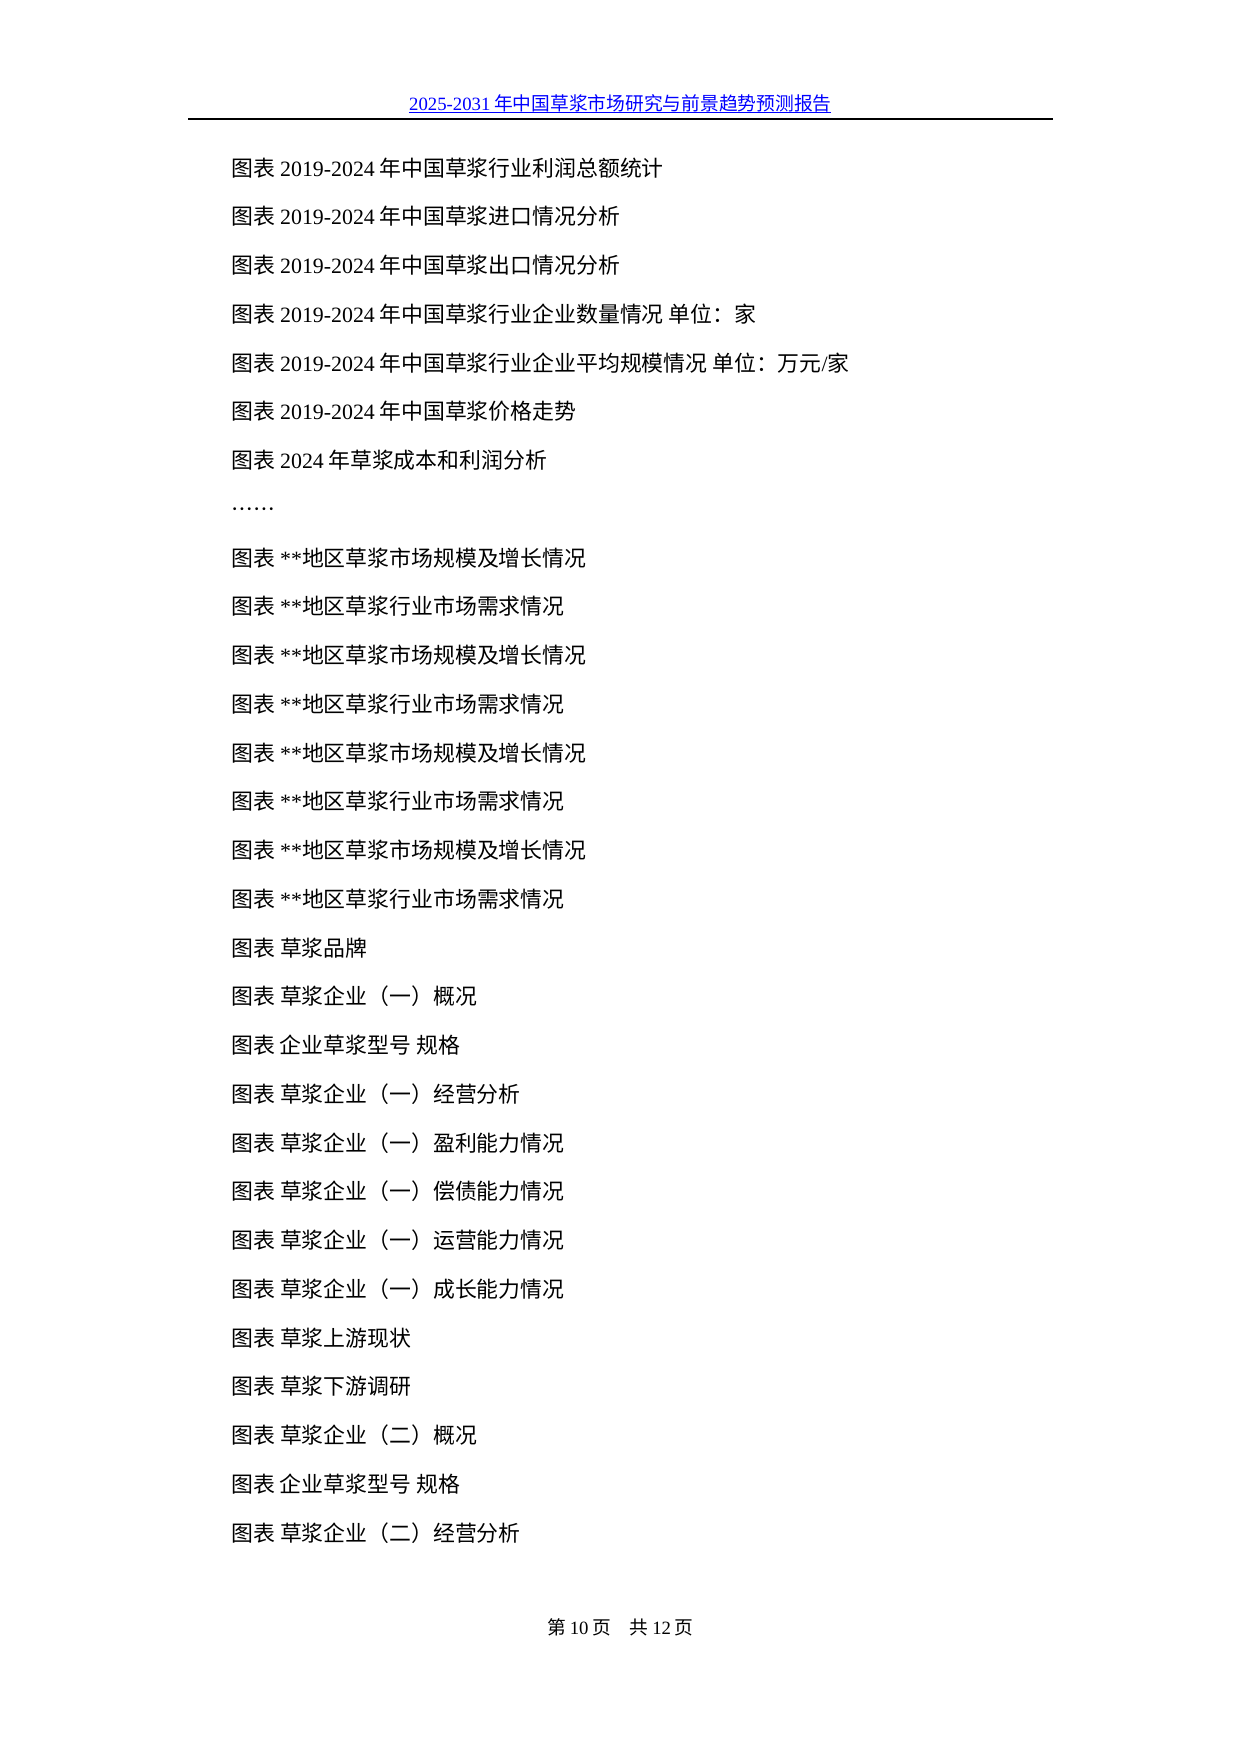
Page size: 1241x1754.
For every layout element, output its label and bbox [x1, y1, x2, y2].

text [187, 150, 1053, 1548]
